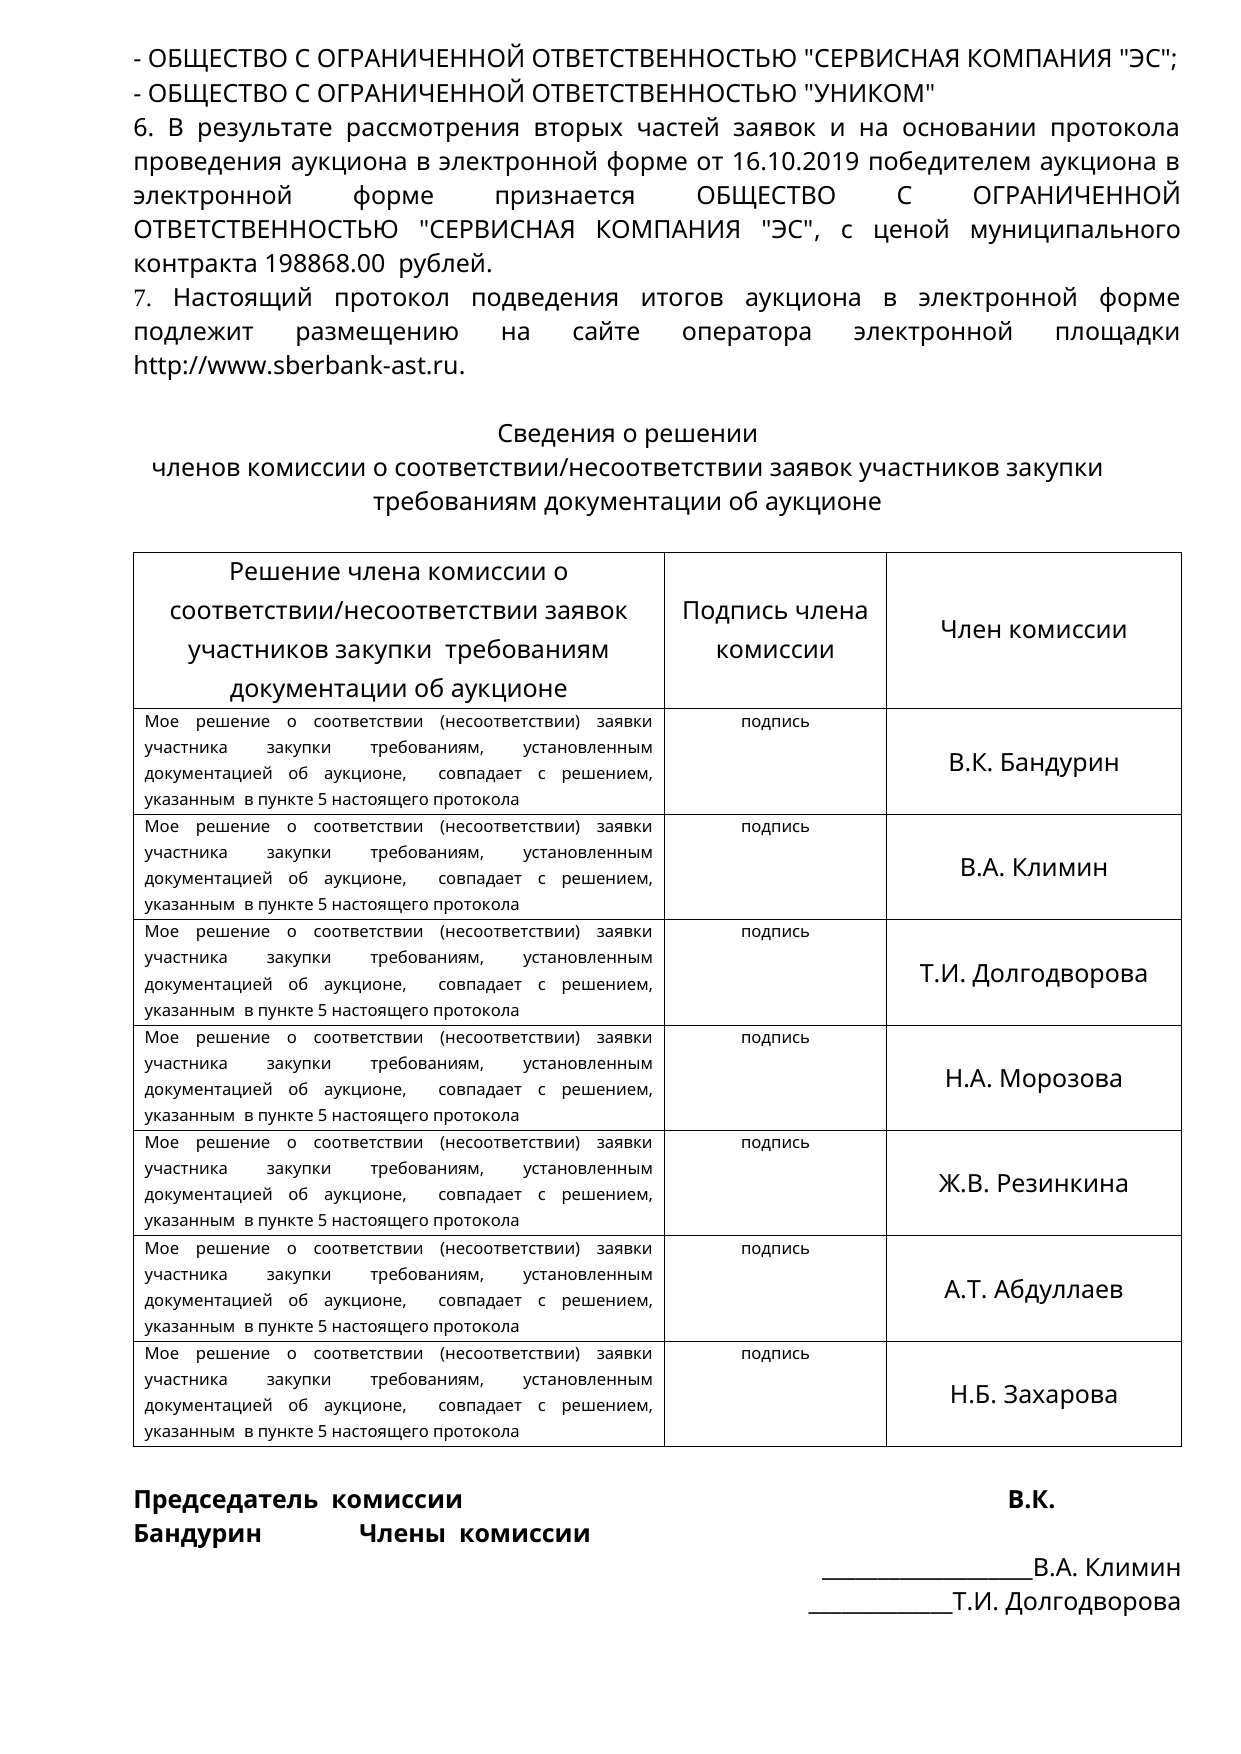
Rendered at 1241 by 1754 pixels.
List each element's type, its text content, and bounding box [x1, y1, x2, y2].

table_cell Мое решение о соответствии (несоответствии) заявки участника закупки требованиям, установленным документацией об аукционе, совпадает с решением, указанным в пункте 5 настоящего протокола [134, 709, 664, 814]
text - ОБЩЕСТВО С ОГРАНИЧЕННОЙ ОТВЕТСТВЕННОСТЬЮ "УНИКОМ" [133, 75, 1181, 109]
table_cell А.Т. Абдуллаев [887, 1236, 1181, 1341]
table_cell подпись [665, 1131, 886, 1235]
table_cell Т.И. Долгодворова [887, 920, 1181, 1024]
table_cell Мое решение о соответствии (несоответствии) заявки участника закупки требованиям, установленным документацией об аукционе, совпадает с решением, указанным в пункте 5 настоящего протокола [134, 815, 664, 919]
table_cell подпись [665, 1342, 886, 1446]
table_cell подпись [665, 1026, 886, 1130]
table_cell В.К. Бандурин [887, 709, 1181, 814]
text 7. Настоящий протокол подведения итогов аукциона в электронной форме подлежит размещению на сайте оператора электронной площадки http://www.sberbank-ast.ru. [133, 279, 1181, 382]
table_cell Ж.В. Резинкина [887, 1131, 1181, 1235]
table_cell Н.А. Морозова [887, 1026, 1181, 1130]
text членов комиссии о соответствии/несоответствии заявок участников закупки [74, 450, 1181, 484]
table_header Решение члена комиссии о соответствии/несоответствии заявок участников закупки требованиям документации об аукционе [134, 553, 664, 708]
table_header Член комиссии [887, 553, 1181, 708]
table_cell Мое решение о соответствии (несоответствии) заявки участника закупки требованиям, установленным документацией об аукционе, совпадает с решением, указанным в пункте 5 настоящего протокола [134, 1026, 664, 1130]
table_header Подпись члена комиссии [665, 553, 886, 708]
text Сведения о решении [74, 416, 1181, 450]
table_cell подпись [665, 709, 886, 814]
text требованиям документации об аукционе [74, 484, 1181, 518]
text _____________Т.И. Долгодворова [89, 1583, 1181, 1617]
table_cell подпись [665, 1236, 886, 1341]
text Председатель комиссии В.К. Бандурин Члены комиссии [133, 1481, 1181, 1549]
text ___________________В.А. Климин [89, 1549, 1181, 1583]
table_cell Мое решение о соответствии (несоответствии) заявки участника закупки требованиям, установленным документацией об аукционе, совпадает с решением, указанным в пункте 5 настоящего протокола [134, 1236, 664, 1341]
list - ОБЩЕСТВО С ОГРАНИЧЕННОЙ ОТВЕТСТВЕННОСТЬЮ "СЕРВИСНАЯ КОМПАНИЯ "ЭС"; [133, 41, 1181, 75]
table_cell подпись [665, 815, 886, 919]
table_cell В.А. Климин [887, 815, 1181, 919]
table_cell Мое решение о соответствии (несоответствии) заявки участника закупки требованиям, установленным документацией об аукционе, совпадает с решением, указанным в пункте 5 настоящего протокола [134, 920, 664, 1024]
table_cell Мое решение о соответствии (несоответствии) заявки участника закупки требованиям, установленным документацией об аукционе, совпадает с решением, указанным в пункте 5 настоящего протокола [134, 1131, 664, 1235]
table_cell Н.Б. Захарова [887, 1342, 1181, 1446]
table_cell подпись [665, 920, 886, 1024]
text 6. В результате рассмотрения вторых частей заявок и на основании протокола проведения аукциона в электронной форме от 16.10.2019 победителем аукциона в электронной форме признается ОБЩЕСТВО С ОГРАНИЧЕННОЙ ОТВЕТСТВЕННОСТЬЮ "СЕРВИСНАЯ КОМПАНИЯ "ЭС", с ценой муниципального контракта 198868.00 рублей. [133, 109, 1181, 279]
table_cell Мое решение о соответствии (несоответствии) заявки участника закупки требованиям, установленным документацией об аукционе, совпадает с решением, указанным в пункте 5 настоящего протокола [134, 1342, 664, 1446]
